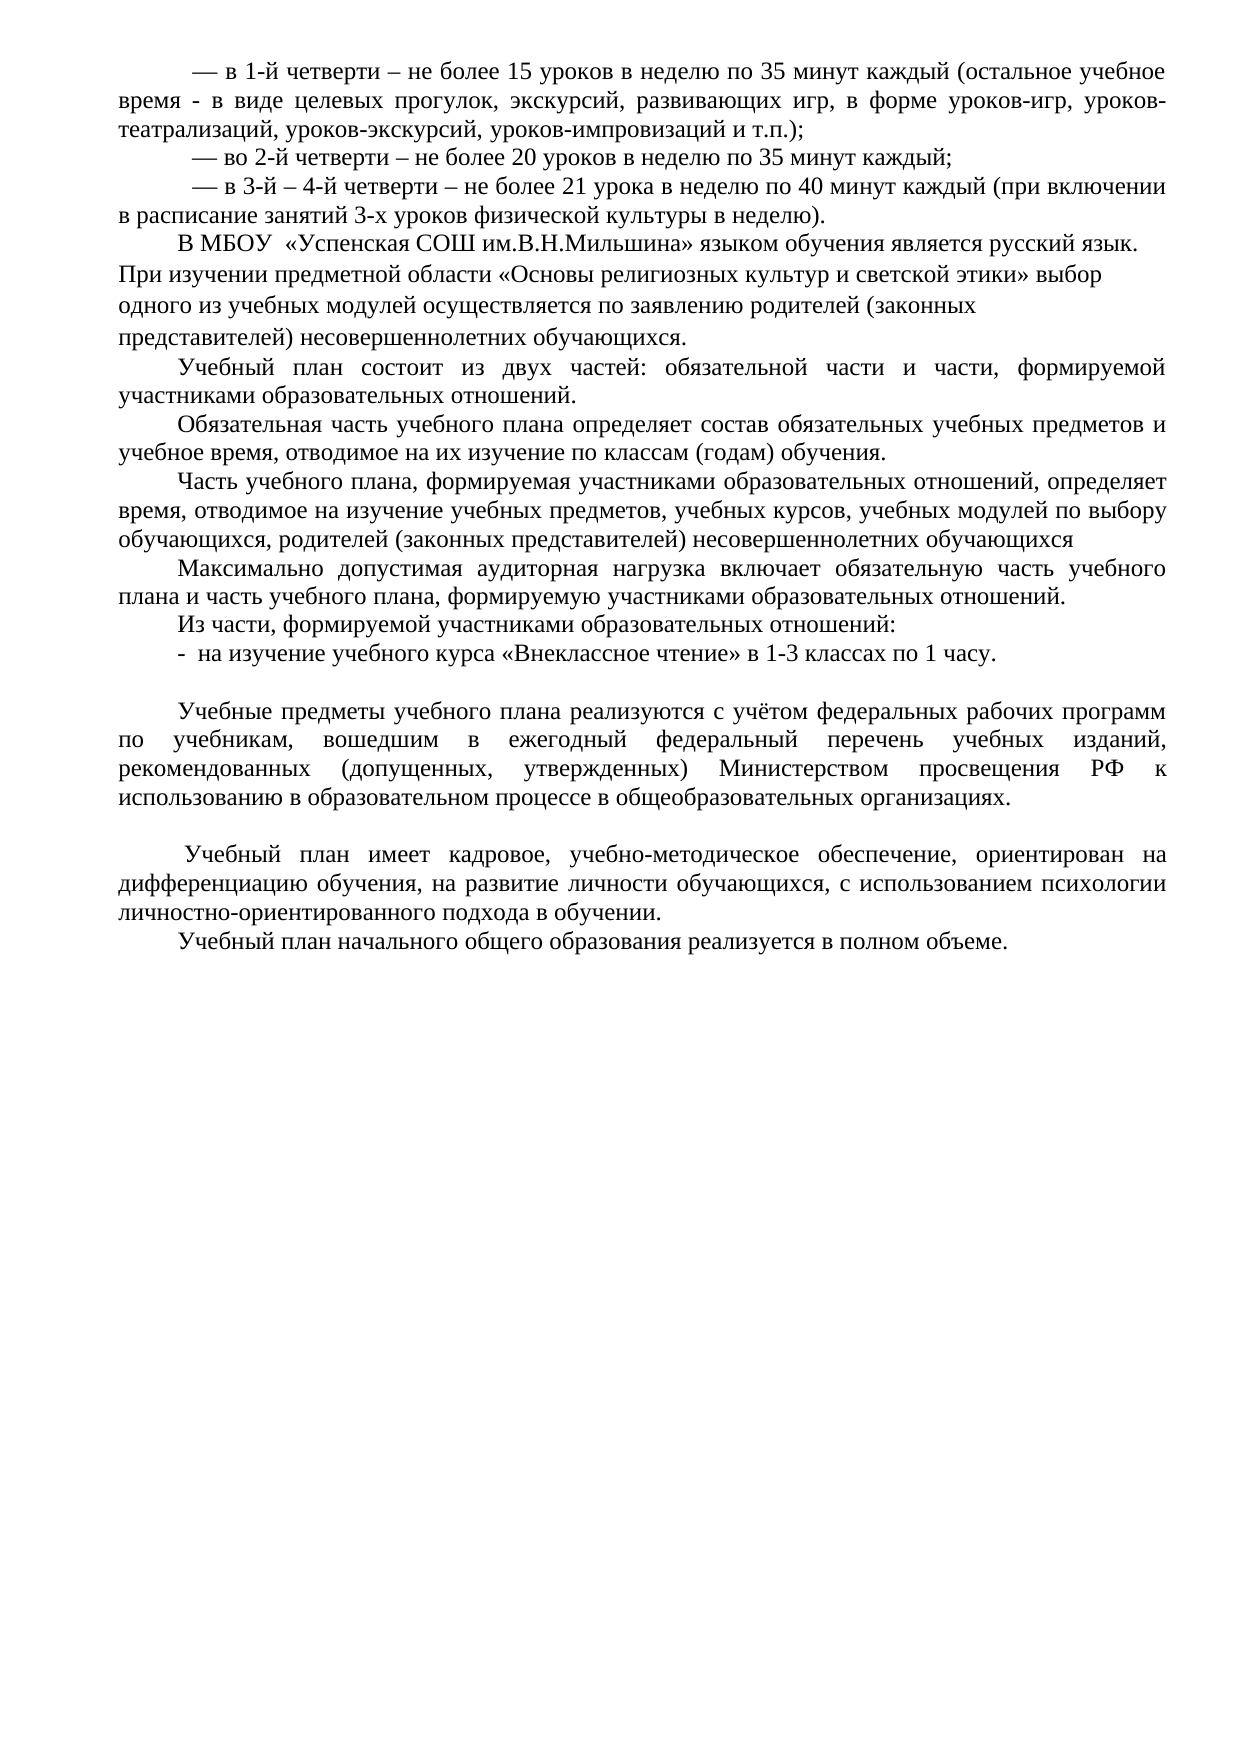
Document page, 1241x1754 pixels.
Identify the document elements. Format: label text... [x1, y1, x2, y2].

text Из части, формируемой участниками образовательных отношений: [177, 610, 1180, 638]
list в 1-й четверти – не более 15 уроков в неделю по 35 минут каждый (остальное учебное время - в виде целевых прогулок, экскурсий, развивающих игр, в форме уроков-игр, уроков- театрализаций, уроков-экскурсий, уроков-импровизаций и т.п.); [118, 56, 1167, 142]
text В МБОУ «Успенская СОШ им.В.Н.Мильшина» языком обучения является русский язык. [177, 229, 1180, 257]
list во 2-й четверти – не более 20 уроков в неделю по 35 минут каждый; [192, 143, 1180, 171]
text Учебный план состоит из двух частей: обязательной части и части, формируемой участниками образовательных отношений. [118, 353, 1166, 409]
text Часть учебного плана, формируемая участниками образовательных отношений, определяет время, отводимое на изучение учебных предметов, учебных курсов, учебных модулей по выбору обучающихся, родителей (законных представителей) несовершеннолетних обучающихся [118, 466, 1168, 553]
text При изучении предметной области «Основы религиозных культур и светской этики» выбор одного из учебных модулей осуществляется по заявлению родителей (законных представителей) несовершеннолетних обучающихся. [118, 259, 1152, 350]
text Обязательная часть учебного плана определяет состав обязательных учебных предметов и учебное время, отводимое на их изучение по классам (годам) обучения. [118, 410, 1167, 466]
list в 3-й – 4-й четверти – не более 21 урока в неделю по 40 минут каждый (при включении в расписание занятий 3-х уроков физической культуры в неделю). [118, 171, 1167, 229]
text Учебный план имеет кадровое, учебно-методическое обеспечение, ориентирован на дифференциацию обучения, на развитие личности обучающихся, с использованием психологии личностно-ориентированного подхода в обучении. [118, 839, 1167, 926]
text Учебные предметы учебного плана реализуются с учётом федеральных рабочих программ по учебникам, вошедшим в ежегодный федеральный перечень учебных изданий, рекомендованных (допущенных, утвержденных) Министерством просвещения РФ к использованию в образовательном процессе в общеобразовательных организациях. [118, 696, 1167, 811]
text Максимально допустимая аудиторная нагрузка включает обязательную часть учебного плана и часть учебного плана, формируемую участниками образовательных отношений. [118, 553, 1166, 610]
list на изучение учебного курса «Внеклассное чтение» в 1-3 классах по 1 часу. [118, 638, 1167, 667]
text Учебный план начального общего образования реализуется в полном объеме. [177, 926, 1180, 955]
